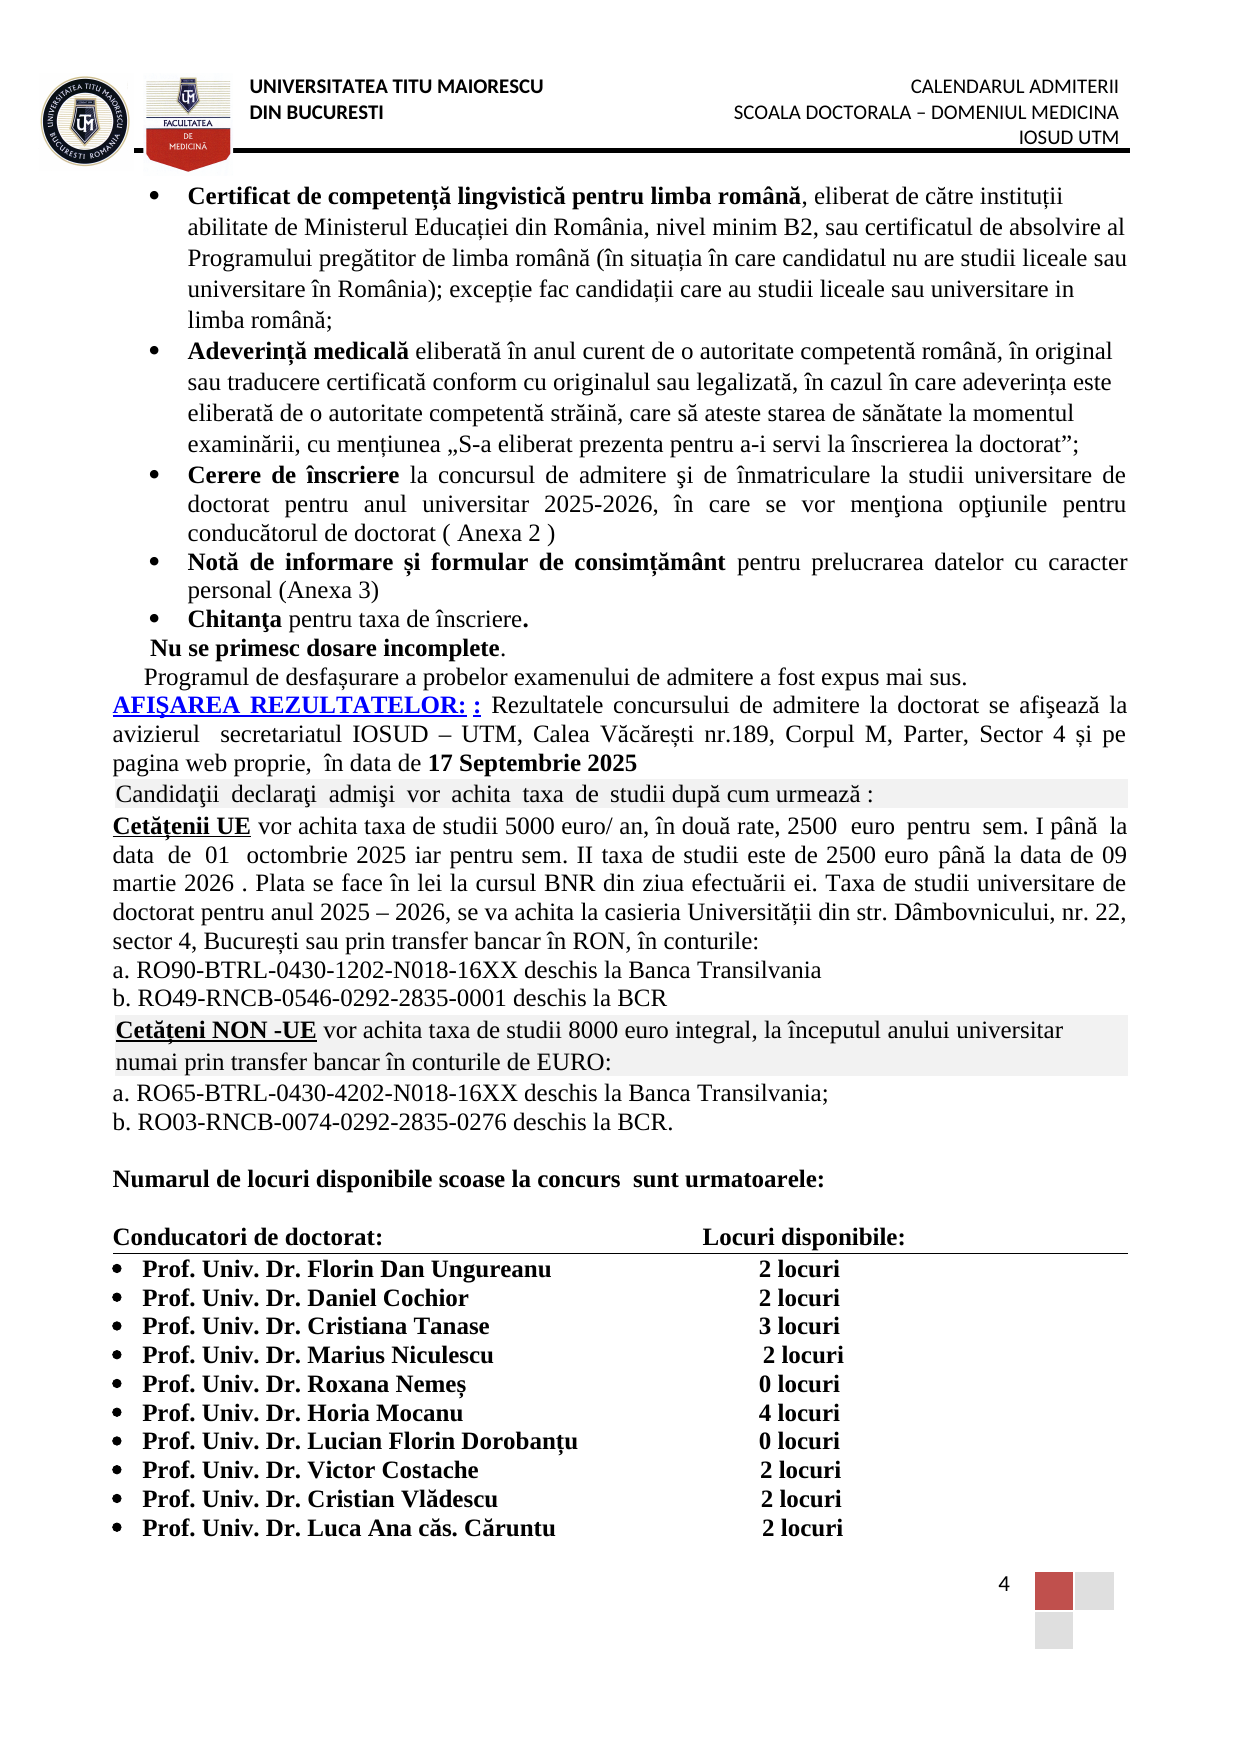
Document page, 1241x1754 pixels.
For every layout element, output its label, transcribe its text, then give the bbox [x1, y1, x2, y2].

text a. RO90-BTRL-0430-1202-N018-16XX deschis la Banca Transilvania [112, 955, 1128, 983]
text AFIŞAREA REZULTATELOR: : Rezultatele concursului de admitere la doctorat se afişează la avizierul secretariatul IOSUD – UTM, Calea Văcărești nr.189, Corpul M, Parter, Sector 4 și pe pagina web proprie, în data de 17 Septembrie 2025 [112, 690, 1128, 777]
list Prof. Univ. Dr. Cristian Vlădescu 2 locuri [112, 1484, 1128, 1513]
list Certificat de competență lingvistică pentru limba română, eliberat de către instituții abilitate de Ministerul Educației din România, nivel minim B2, sau certificatul de absolvire al Programului pregătitor de limba română (în situația în care candidatul nu are studii liceale sau universitare în România); excepție fac candidații care au studii liceale sau universitare in limba română; [150, 181, 1128, 334]
list Prof. Univ. Dr. Lucian Florin Dorobanțu 0 locuri [112, 1426, 1128, 1455]
text Programul de desfașurare a probelor examenului de admitere a fost expus mai sus. [112, 662, 1128, 690]
picture [38, 73, 134, 171]
text b. RO03-RNCB-0074-0292-2835-0276 deschis la BCR. [112, 1107, 1128, 1136]
list Prof. Univ. Dr. Florin Dan Ungureanu 2 locuri [112, 1254, 1128, 1283]
text Cetățenii UE vor achita taxa de studii 5000 euro/ an, în două rate, 2500 euro pentru sem. I până la data de 01 octombrie 2025 iar pentru sem. II taxa de studii este de 2500 euro până la data de 09 martie 2026 . Plata se face în lei la cursul BNR din ziua efectuării ei. Taxa de studii universitare de doctorat pentru anul 2025 – 2026, se va achita la casieria Universității din str. Dâmbovnicului, nr. 22, sector 4, București sau prin transfer bancar în RON, în conturile: [112, 811, 1128, 955]
text Cetățeni NON -UE vor achita taxa de studii 8000 euro integral, la începutul anului universitar numai prin transfer bancar în conturile de EURO: [115, 1015, 1128, 1076]
text Candidaţii declaraţi admişi vor achita taxa de studii după cum urmează : [115, 779, 1128, 808]
text a. RO65-BTRL-0430-4202-N018-16XX deschis la Banca Transilvania; [112, 1078, 1128, 1107]
list Prof. Univ. Dr. Daniel Cochior 2 locuri [112, 1283, 1128, 1311]
list Prof. Univ. Dr. Victor Costache 2 locuri [112, 1455, 1128, 1484]
list Adeverință medicală eliberată în anul curent de o autoritate competentă română, în original sau traducere certificată conform cu originalul sau legalizată, în cazul în care adeverința este eliberată de o autoritate competentă străină, care să ateste starea de sănătate la momentul examinării, cu mențiunea „S-a eliberat prezenta pentru a-i servi la înscrierea la doctorat”; [150, 336, 1128, 458]
list Prof. Univ. Dr. Cristiana Tanase 3 locuri [112, 1311, 1128, 1340]
list Prof. Univ. Dr. Roxana Nemeș 0 locuri [112, 1369, 1128, 1398]
text b. RO49-RNCB-0546-0292-2835-0001 deschis la BCR [112, 983, 1128, 1012]
list Chitanţa pentru taxa de înscriere. [150, 604, 1128, 633]
list Notă de informare și formular de consimțământ pentru prelucrarea datelor cu caracter personal (Anexa 3) [150, 547, 1128, 604]
text Numarul de locuri disponibile scoase la concurs sunt urmatoarele: [112, 1164, 1128, 1193]
list Prof. Univ. Dr. Luca Ana căs. Căruntu 2 locuri [112, 1513, 1128, 1541]
picture [143, 73, 234, 176]
text Conducatori de doctorat: Locuri disponibile: [112, 1222, 1128, 1254]
text Nu se primesc dosare incomplete. [150, 633, 1128, 662]
list Cerere de înscriere la concursul de admitere şi de înmatriculare la studii universitare de doctorat pentru anul universitar 2025-2026, în care se vor menţiona opţiunile pentru conducătorul de doctorat ( Anexa 2 ) [150, 460, 1128, 547]
list Prof. Univ. Dr. Marius Niculescu 2 locuri [112, 1340, 1128, 1369]
list Prof. Univ. Dr. Horia Mocanu 4 locuri [112, 1398, 1128, 1426]
